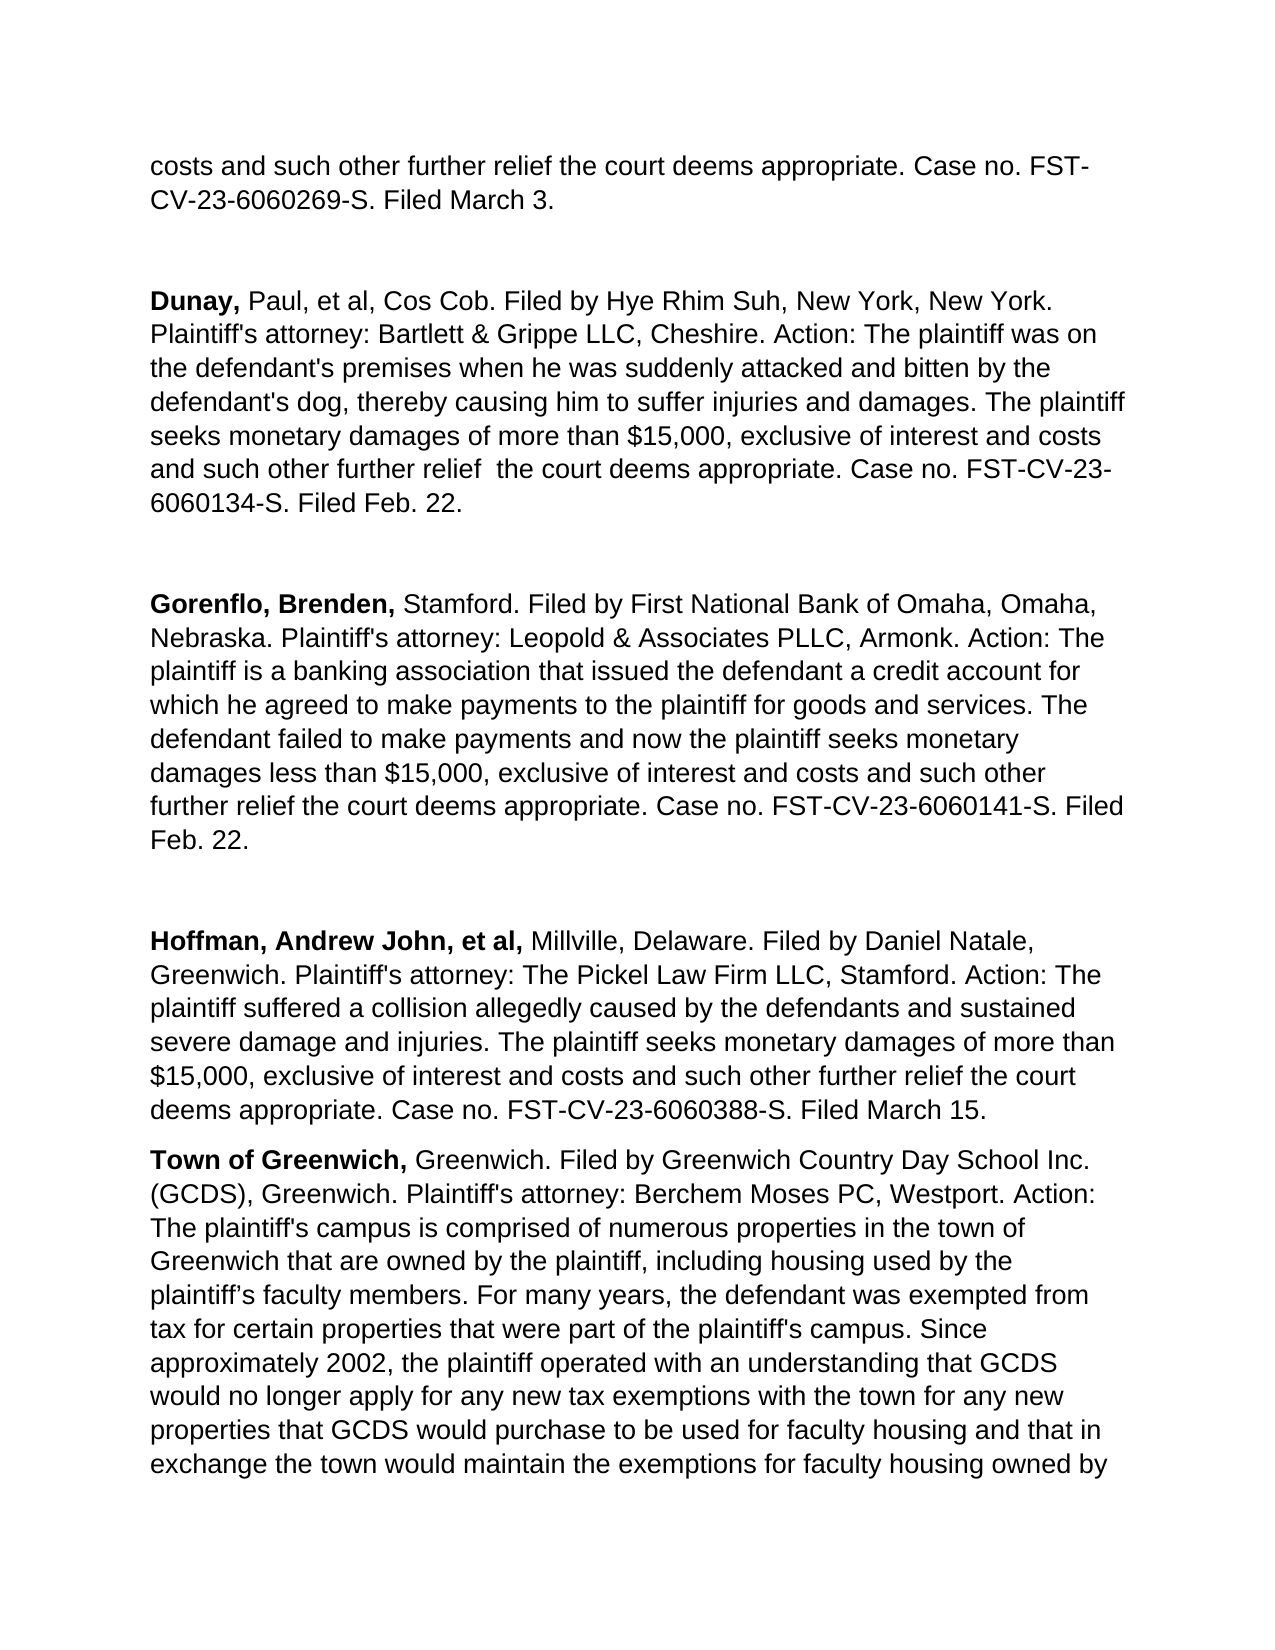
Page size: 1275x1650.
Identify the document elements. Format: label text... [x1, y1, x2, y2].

text Gorenflo, Brenden, Stamford. Filed by First National Bank of Omaha, Omaha, Nebraska. Plaintiff's attorney: Leopold & Associates PLLC, Armonk. Action: The plaintiff is a banking association that issued the defendant a credit account for which he agreed to make payments to the plaintiff for goods and services. The defendant failed to make payments and now the plaintiff seeks monetary damages less than $15,000, exclusive of interest and costs and such other further relief the court deems appropriate. Case no. FST-CV-23-6060141-S. Filed Feb. 22. [150, 588, 1125, 855]
text Hoffman, Andrew John, et al, Millville, Delaware. Filed by Daniel Natale, Greenwich. Plaintiff's attorney: The Pickel Law Firm LLC, Stamford. Action: The plaintiff suffered a collision allegedly caused by the defendants and sustained severe damage and injuries. The plaintiff seeks monetary damages of more than $15,000, exclusive of interest and costs and such other further relief the court deems appropriate. Case no. FST-CV-23-6060388-S. Filed March 15. [150, 925, 1125, 1125]
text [150, 1144, 1125, 1479]
text Dunay, Paul, et al, Cos Cob. Filed by Hye Rhim Suh, New York, New York. Plaintiff's attorney: Bartlett & Grippe LLC, Cheshire. Action: The plaintiff was on the defendant's premises when he was suddenly attacked and bitten by the defendant's dog, thereby causing him to suffer injuries and damages. The plaintiff seeks monetary damages of more than $15,000, exclusive of interest and costs and such other further relief the court deems appropriate. Case no. FST-CV-23-6060134-S. Filed Feb. 22. [150, 284, 1125, 518]
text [150, 150, 1125, 215]
